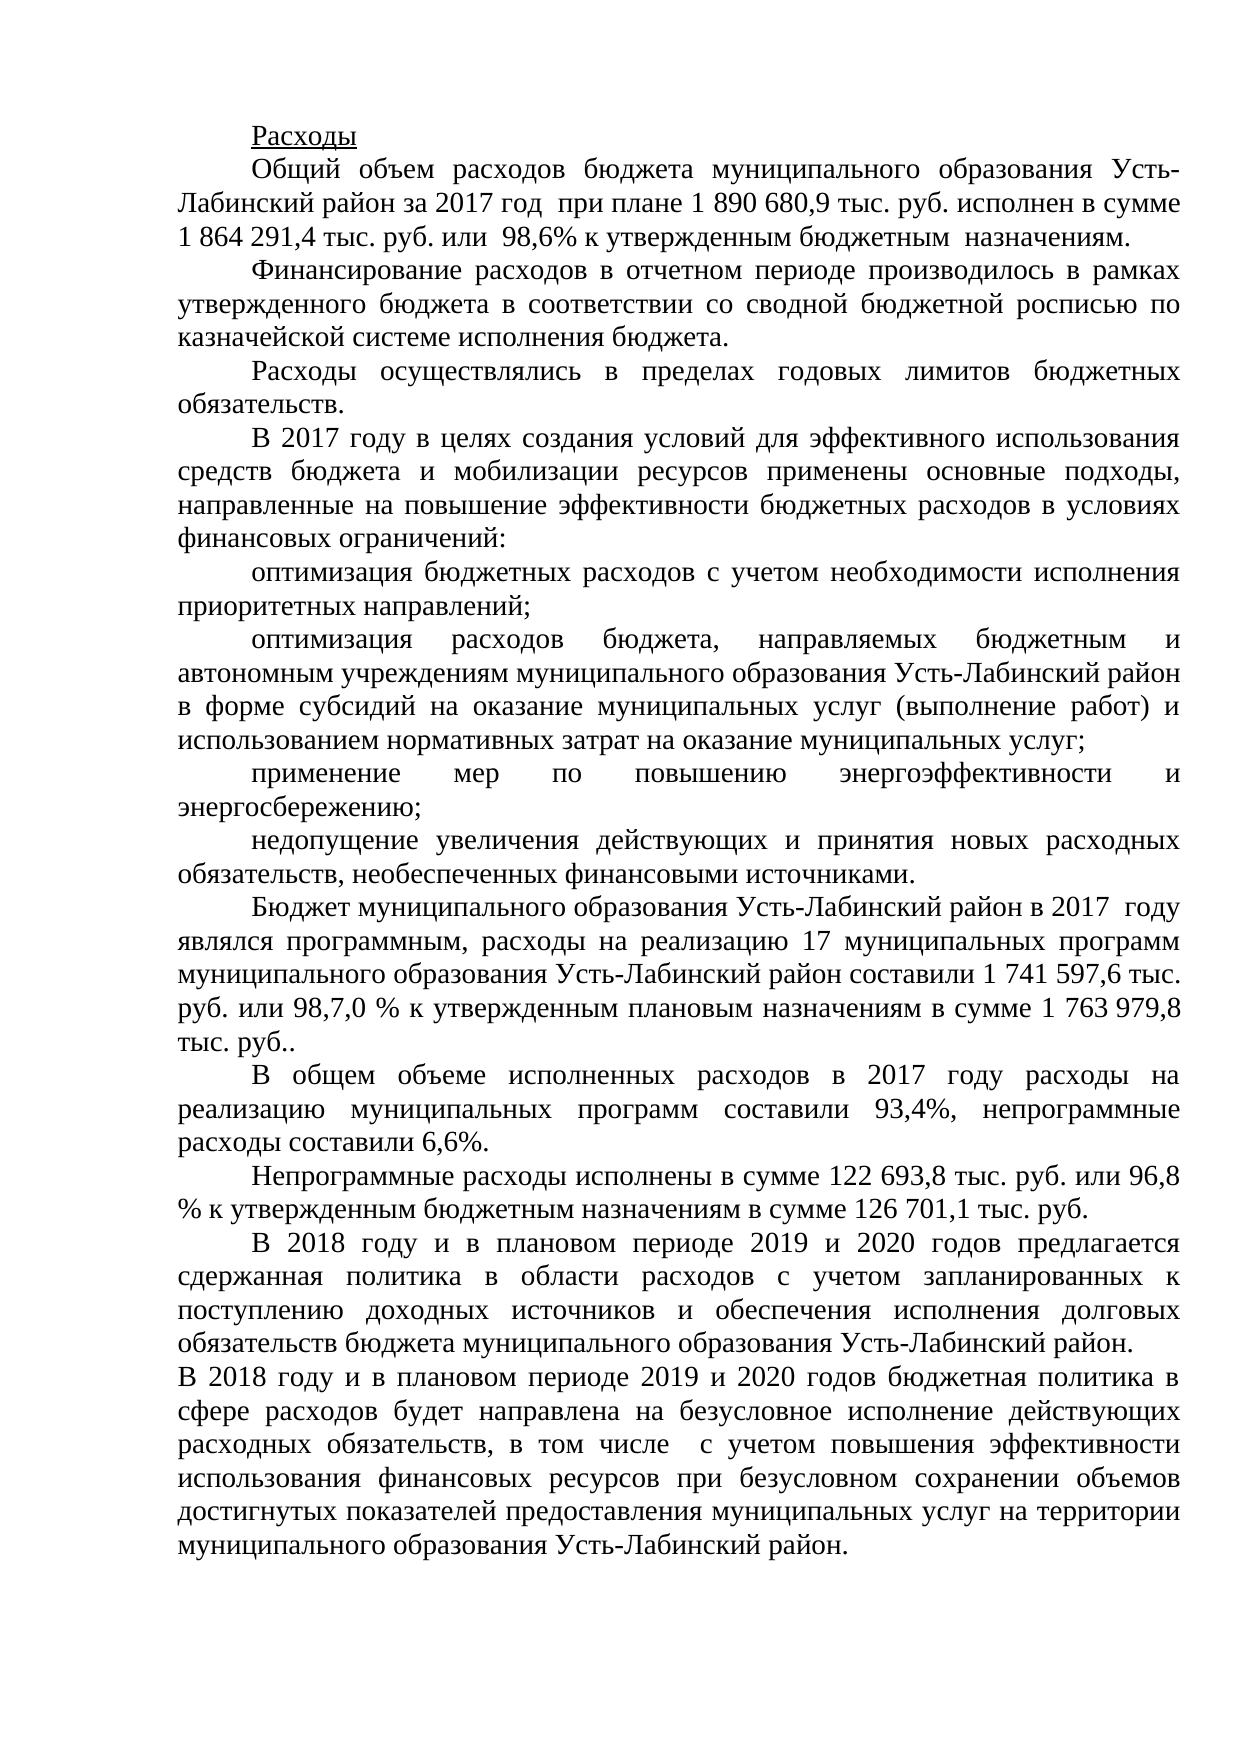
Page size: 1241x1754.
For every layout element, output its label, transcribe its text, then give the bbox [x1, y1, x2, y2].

text В общем объеме исполненных расходов в 2017 году расходы на реализацию муниципальных программ составили 93,4%, непрограммные расходы составили 6,6%. [177, 1057, 1181, 1158]
text Расходы осуществлялись в пределах годовых лимитов бюджетных обязательств. [177, 353, 1181, 420]
text Бюджет муниципального образования Усть-Лабинский район в 2017 году являлся программным, расходы на реализацию 17 муниципальных программ муниципального образования Усть-Лабинский район составили 1 741 597,6 тыс. руб. или 98,7,0 % к утвержденным плановым назначениям в сумме 1 763 979,8 тыс. руб.. [177, 889, 1181, 1057]
text В 2017 году в целях создания условий для эффективного использования средств бюджета и мобилизации ресурсов применены основные подходы, направленные на повышение эффективности бюджетных расходов в условиях финансовых ограничений: [177, 420, 1181, 554]
text В 2018 году и в плановом периоде 2019 и 2020 годов бюджетная политика в сфере расходов будет направлена на безусловное исполнение действующих расходных обязательств, в том числе с учетом повышения эффективности использования финансовых ресурсов при безусловном сохранении объемов достигнутых показателей предоставления муниципальных услуг на территории муниципального образования Усть-Лабинский район. [177, 1359, 1181, 1560]
text недопущение увеличения действующих и принятия новых расходных обязательств, необеспеченных финансовыми источниками. [177, 822, 1181, 889]
text оптимизация расходов бюджета, направляемых бюджетным и автономным учреждениям муниципального образования Усть-Лабинский район в форме субсидий на оказание муниципальных услуг (выполнение работ) и использованием нормативных затрат на оказание муниципальных услуг; [177, 621, 1181, 755]
text Расходы [177, 118, 1181, 152]
text Непрограммные расходы исполнены в сумме 122 693,8 тыс. руб. или 96,8 % к утвержденным бюджетным назначениям в сумме 126 701,1 тыс. руб. [177, 1158, 1181, 1225]
text применение мер по повышению энергоэффективности и энергосбережению; [177, 755, 1181, 822]
text В 2018 году и в плановом периоде 2019 и 2020 годов предлагается сдержанная политика в области расходов с учетом запланированных к поступлению доходных источников и обеспечения исполнения долговых обязательств бюджета муниципального образования Усть-Лабинский район. [177, 1225, 1181, 1359]
text Финансирование расходов в отчетном периоде производилось в рамках утвержденного бюджета в соответствии со сводной бюджетной росписью по казначейской системе исполнения бюджета. [177, 252, 1181, 353]
text оптимизация бюджетных расходов с учетом необходимости исполнения приоритетных направлений; [177, 554, 1181, 621]
text Общий объем расходов бюджета муниципального образования Усть-Лабинский район за 2017 год при плане 1 890 680,9 тыс. руб. исполнен в сумме 1 864 291,4 тыс. руб. или 98,6% к утвержденным бюджетным назначениям. [177, 152, 1181, 252]
